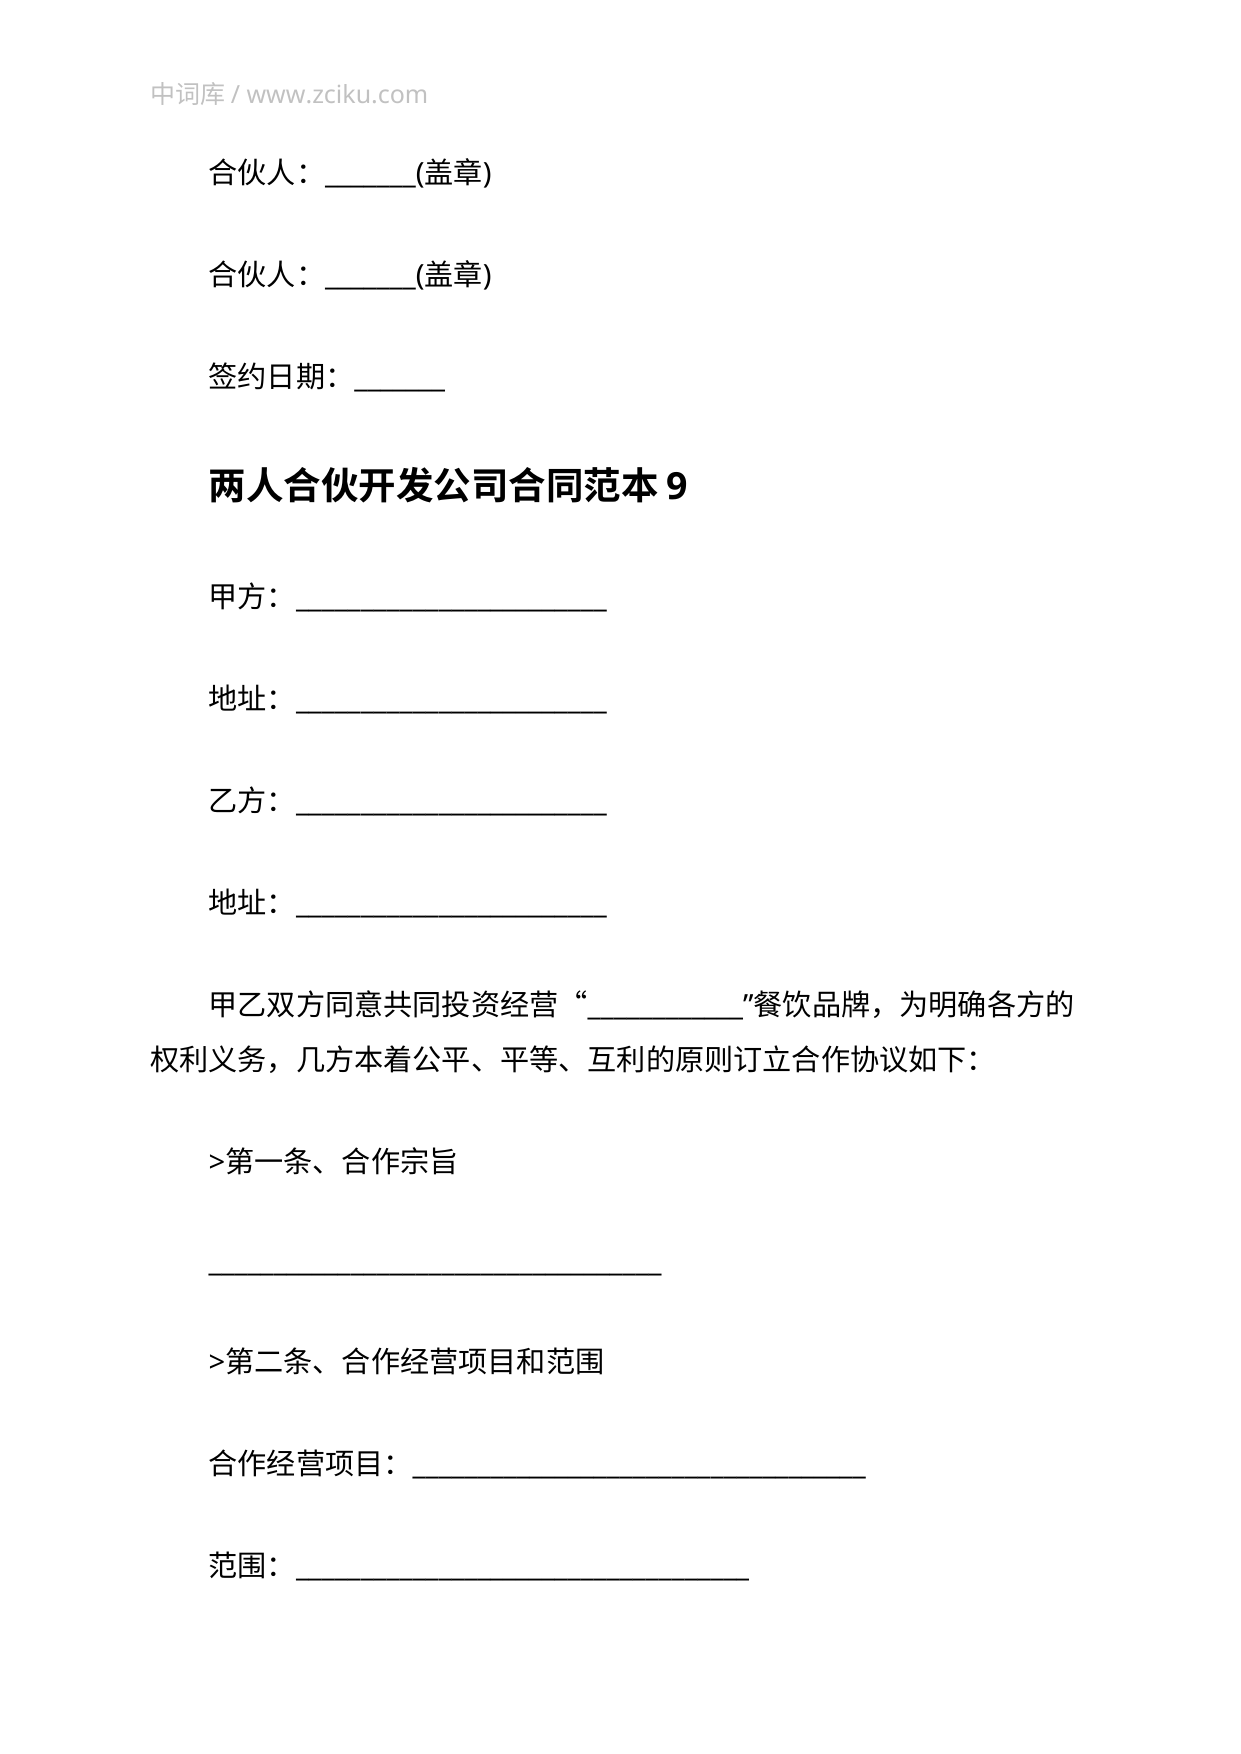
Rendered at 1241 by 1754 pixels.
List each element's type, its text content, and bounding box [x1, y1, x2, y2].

text 合作经营项目：___________________________________ [150, 1441, 1090, 1483]
text 范围：___________________________________ [150, 1543, 1090, 1585]
text >第二条、合作经营项目和范围 [150, 1339, 1090, 1381]
text 合伙人：_______(盖章) [150, 252, 1090, 294]
text 地址：________________________ [150, 879, 1090, 922]
text 签约日期：_______ [150, 354, 1090, 396]
text 两人合伙开发公司合同范本9 [150, 456, 1090, 510]
text 甲乙双方同意共同投资经营“____________”餐饮品牌，为明确各方的权利义务，几方本着公平、平等、互利的原则订立合作协议如下： [150, 981, 1090, 1079]
text 地址：________________________ [150, 676, 1090, 718]
text 甲方：________________________ [150, 573, 1090, 616]
text 合伙人：_______(盖章) [150, 150, 1090, 192]
text 乙方：________________________ [150, 777, 1090, 820]
text >第一条、合作宗旨 [150, 1138, 1090, 1181]
text ___________________________________ [150, 1240, 1090, 1280]
